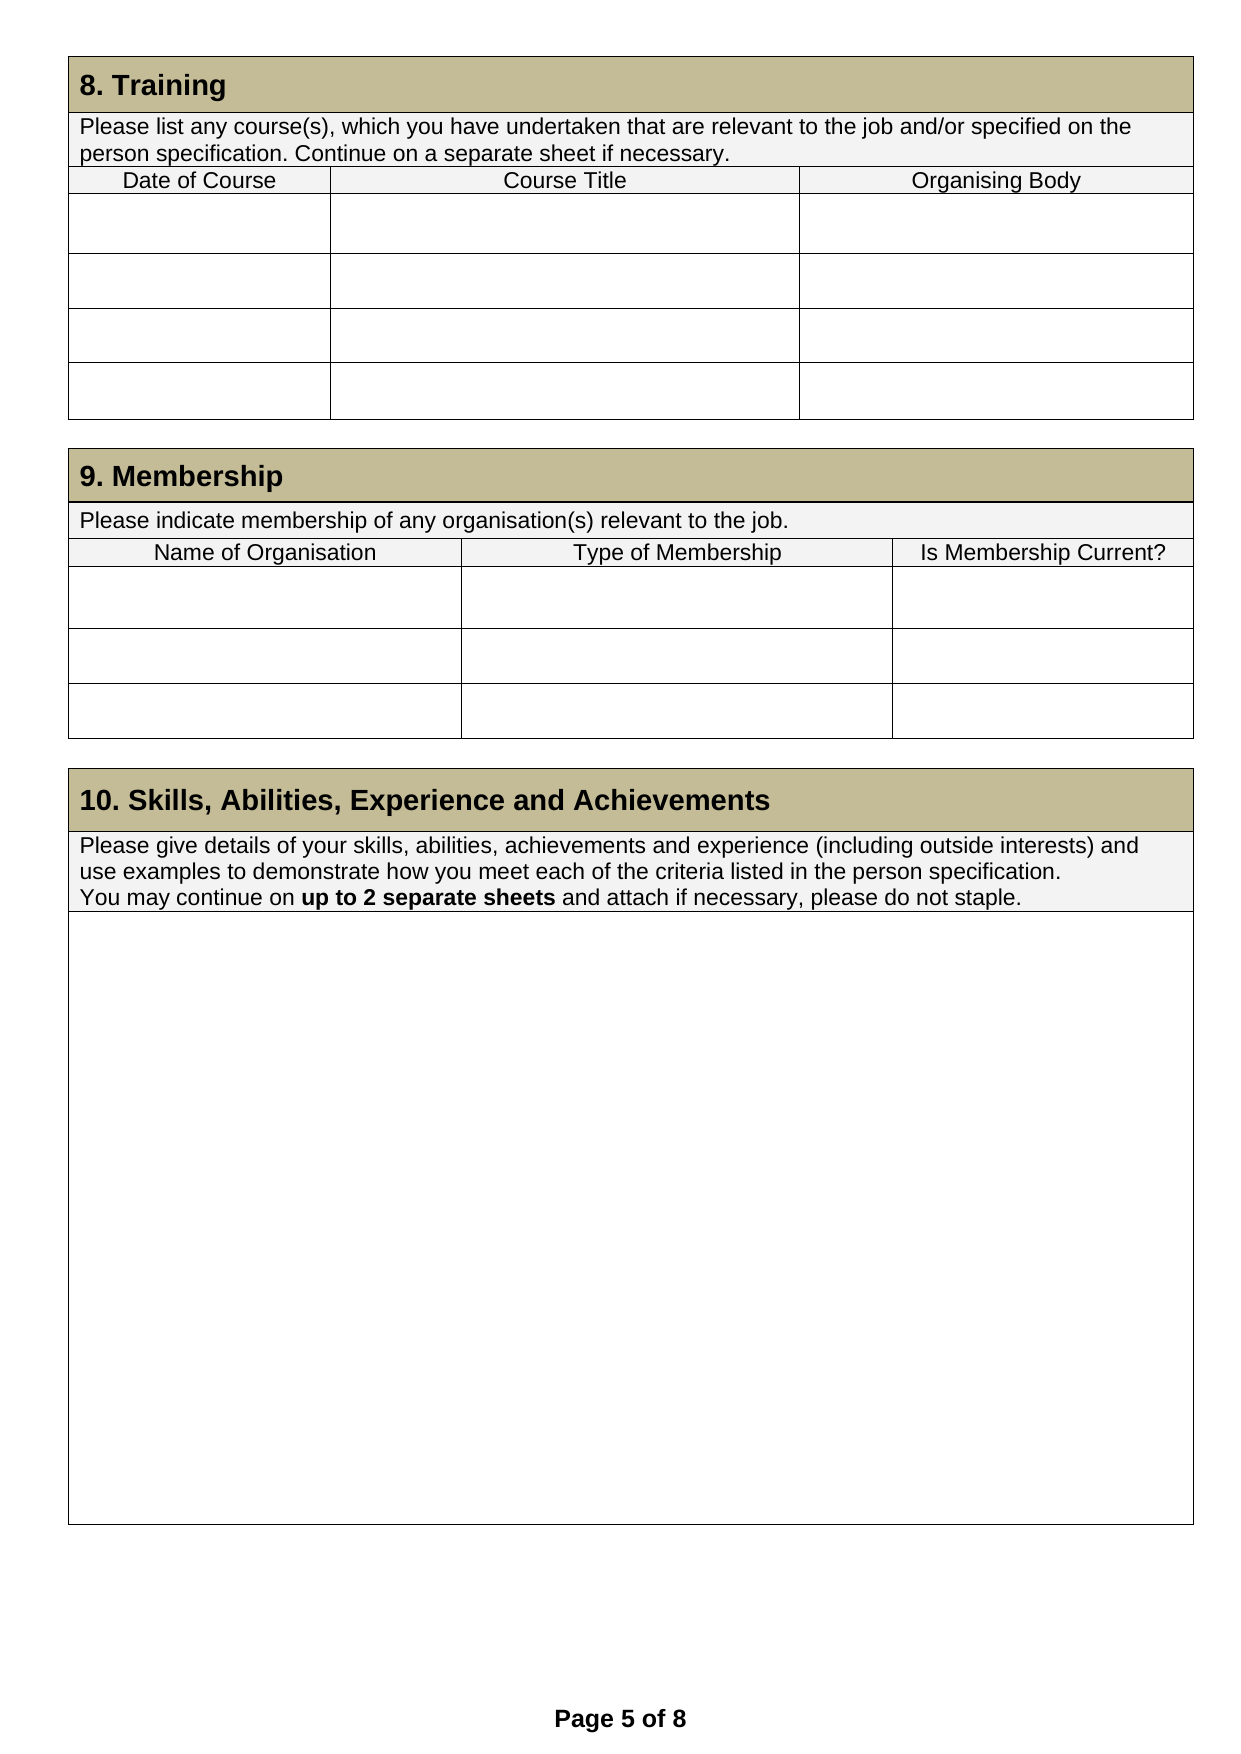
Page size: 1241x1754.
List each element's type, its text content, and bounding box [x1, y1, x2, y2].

table_cell [893, 684, 1193, 738]
table_cell [800, 309, 1193, 362]
table_cell Please list any course(s), which you have undertaken that are relevant to the job and/or specified on the person specification. Continue on a separate sheet if necessary. [69, 113, 1193, 166]
table_cell [331, 194, 799, 253]
table_cell Date of Course [69, 167, 330, 193]
table_cell Please indicate membership of any organisation(s) relevant to the job. [69, 503, 1193, 538]
table_cell [800, 194, 1193, 253]
table_cell [69, 567, 461, 627]
table_cell [69, 194, 330, 253]
table_cell [462, 629, 892, 683]
table_cell [462, 684, 892, 738]
table_cell [69, 363, 330, 418]
table_cell Is Membership Current? [893, 539, 1193, 566]
table_cell [69, 629, 461, 683]
table_header 9. Membership [69, 449, 1193, 501]
table_cell [893, 567, 1193, 627]
table_cell [331, 254, 799, 308]
table_cell [462, 567, 892, 627]
table_cell Please give details of your skills, abilities, achievements and experience (including outside interests) and use examples to demonstrate how you meet each of the criteria listed in the person specification. You may continue on up to 2 separate sheets and attach if necessary, please do not staple. [69, 832, 1193, 911]
table_cell [331, 309, 799, 362]
table_cell Name of Organisation [69, 539, 461, 566]
table_header 8. Training [69, 57, 1193, 112]
table_cell [800, 363, 1193, 418]
table_cell [893, 629, 1193, 683]
table_cell [69, 684, 461, 738]
table_cell [69, 254, 330, 308]
table_cell Organising Body [800, 167, 1193, 193]
table_cell [331, 363, 799, 418]
table_cell [800, 254, 1193, 308]
table_header 10. Skills, Abilities, Experience and Achievements [69, 769, 1193, 831]
table_cell [69, 912, 1193, 1524]
table_cell [69, 309, 330, 362]
table_cell Type of Membership [462, 539, 892, 566]
table_cell Course Title [331, 167, 799, 193]
